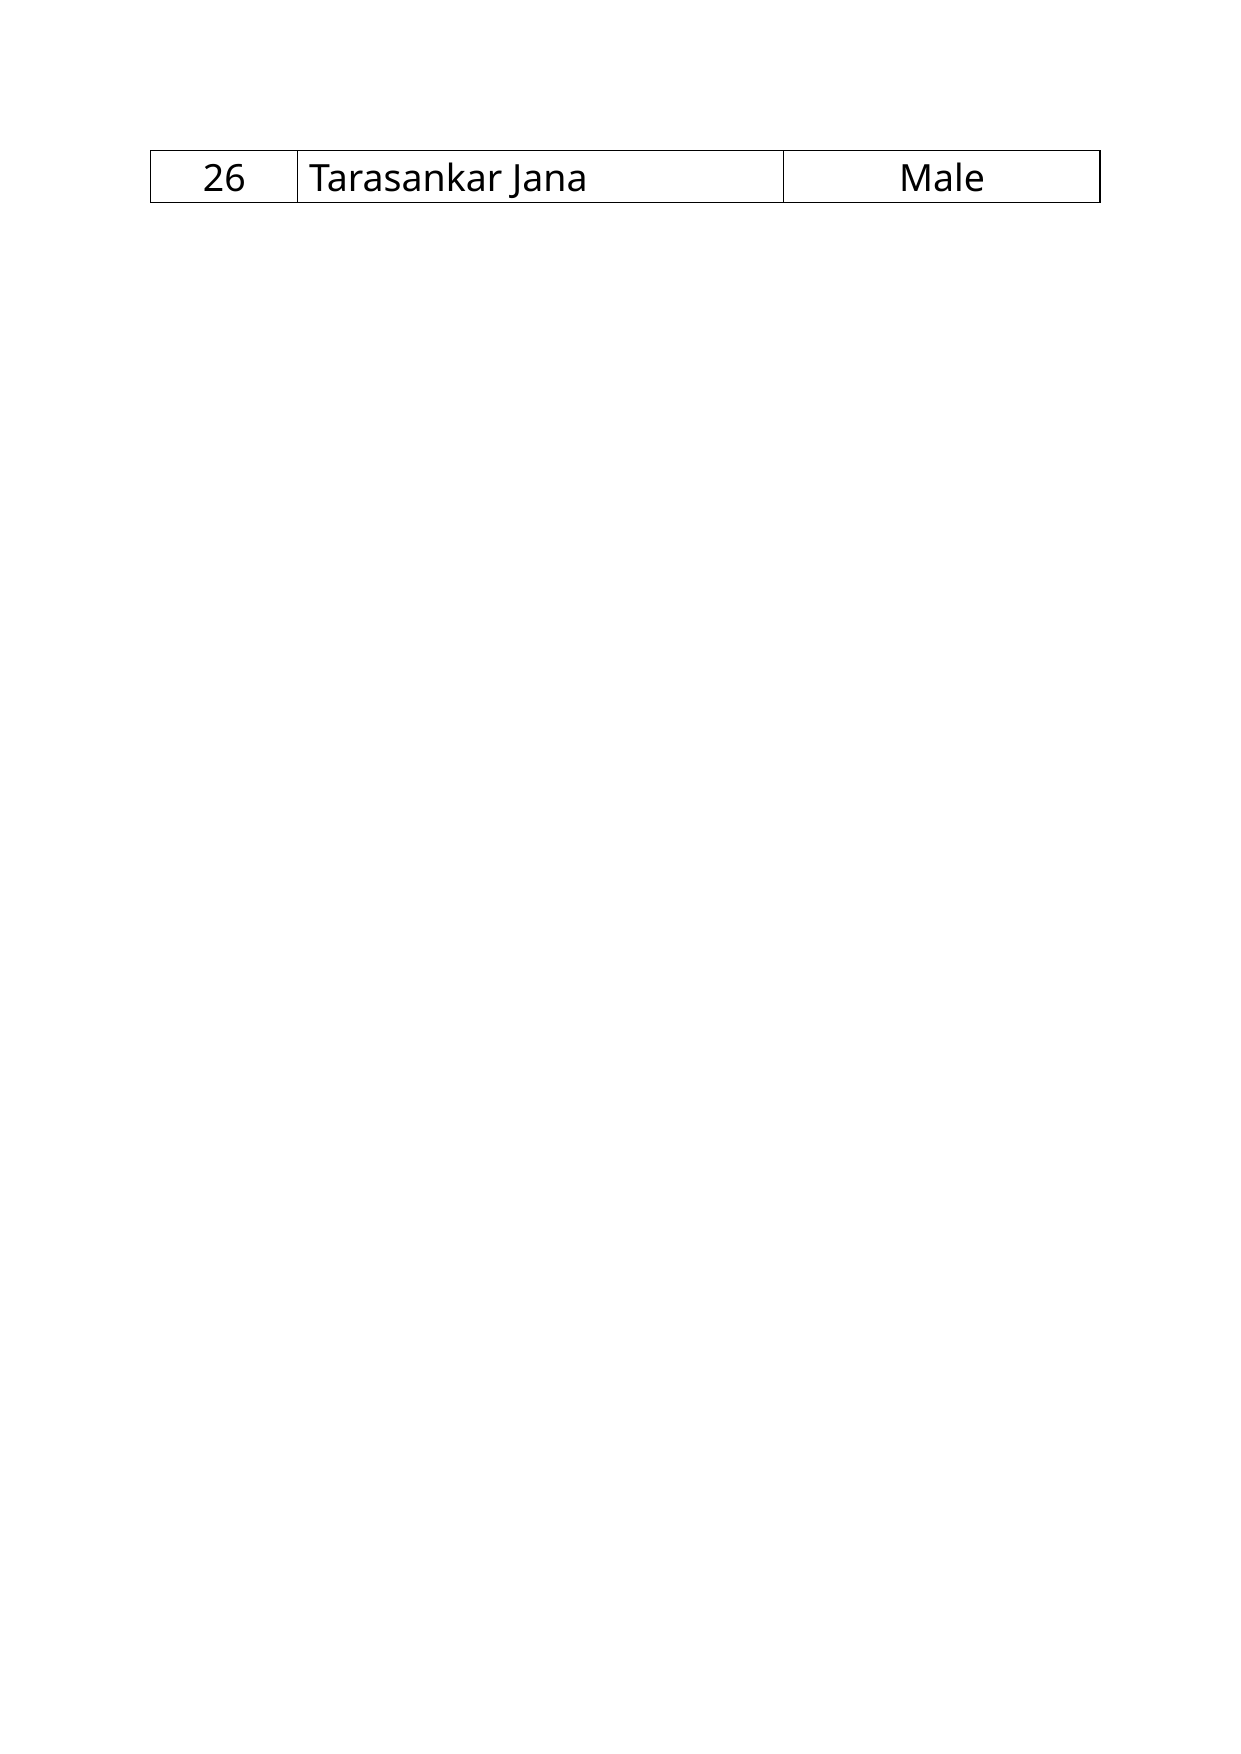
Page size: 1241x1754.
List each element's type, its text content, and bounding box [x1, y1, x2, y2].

table_cell Male [784, 151, 1099, 202]
table_cell Tarasankar Jana [298, 151, 783, 202]
table_cell 26 [151, 151, 297, 202]
